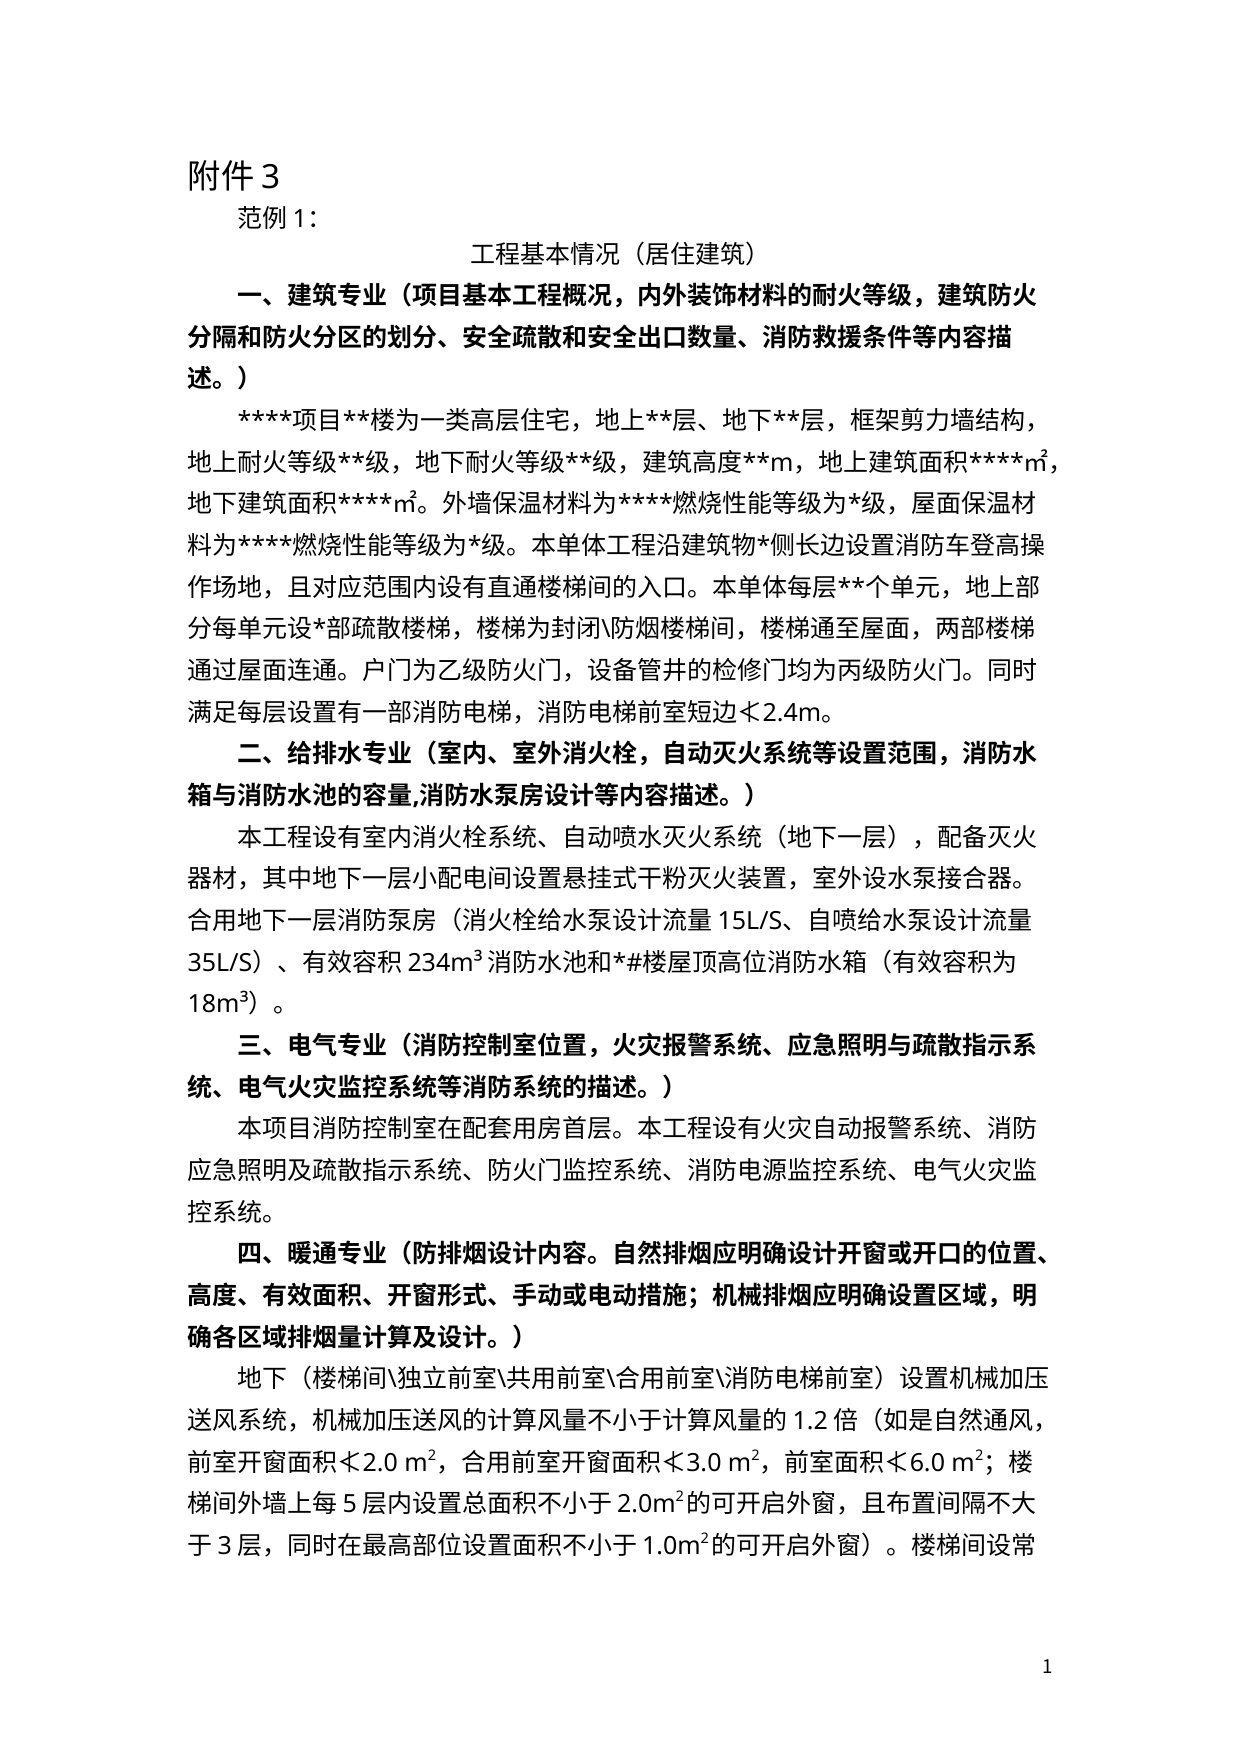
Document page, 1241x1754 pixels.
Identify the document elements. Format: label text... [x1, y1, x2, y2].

text 工程基本情况（居住建筑） [187, 235, 1053, 271]
text ****项目**楼为一类高层住宅，地上**层、地下**层，框架剪力墙结构，地上耐火等级**级，地下耐火等级**级，建筑高度**m，地上建筑面积****㎡，地下建筑面积****㎡。外墙保温材料为****燃烧性能等级为*级，屋面保温材料为****燃烧性能等级为*级。本单体工程沿建筑物*侧长边设置消防车登高操作场地，且对应范围内设有直通楼梯间的入口。本单体每层**个单元，地上部分每单元设*部疏散楼梯，楼梯为封闭\防烟楼梯间，楼梯通至屋面，两部楼梯通过屋面连通。户门为乙级防火门，设备管井的检修门均为丙级防火门。同时满足每层设置有一部消防电梯，消防电梯前室短边≮2.4m。 [187, 396, 1053, 729]
text 二、给排水专业（室内、室外消火栓，自动灭火系统等设置范围，消防水箱与消防水池的容量,消防水泵房设计等内容描述。） [187, 729, 1053, 813]
text 四、暖通专业（防排烟设计内容。自然排烟应明确设计开窗或开口的位置、高度、有效面积、开窗形式、手动或电动措施；机械排烟应明确设置区域，明确各区域排烟量计算及设计。） [187, 1229, 1053, 1354]
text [187, 1354, 1053, 1563]
text 附件3 [187, 150, 1053, 198]
text 本工程设有室内消火栓系统、自动喷水灭火系统（地下一层），配备灭火器材，其中地下一层小配电间设置悬挂式干粉灭火装置，室外设水泵接合器。合用地下一层消防泵房（消火栓给水泵设计流量15L/S、自喷给水泵设计流量35L/S）、有效容积234m³消防水池和*#楼屋顶高位消防水箱（有效容积为18m³）。 [187, 813, 1053, 1021]
text 范例1： [187, 198, 1053, 235]
text 三、电气专业（消防控制室位置，火灾报警系统、应急照明与疏散指示系统、电气火灾监控系统等消防系统的描述。） [187, 1021, 1053, 1104]
text 本项目消防控制室在配套用房首层。本工程设有火灾自动报警系统、消防应急照明及疏散指示系统、防火门监控系统、消防电源监控系统、电气火灾监控系统。 [187, 1104, 1053, 1229]
text 一、建筑专业（项目基本工程概况，内外装饰材料的耐火等级，建筑防火分隔和防火分区的划分、安全疏散和安全出口数量、消防救援条件等内容描述。） [187, 271, 1053, 396]
